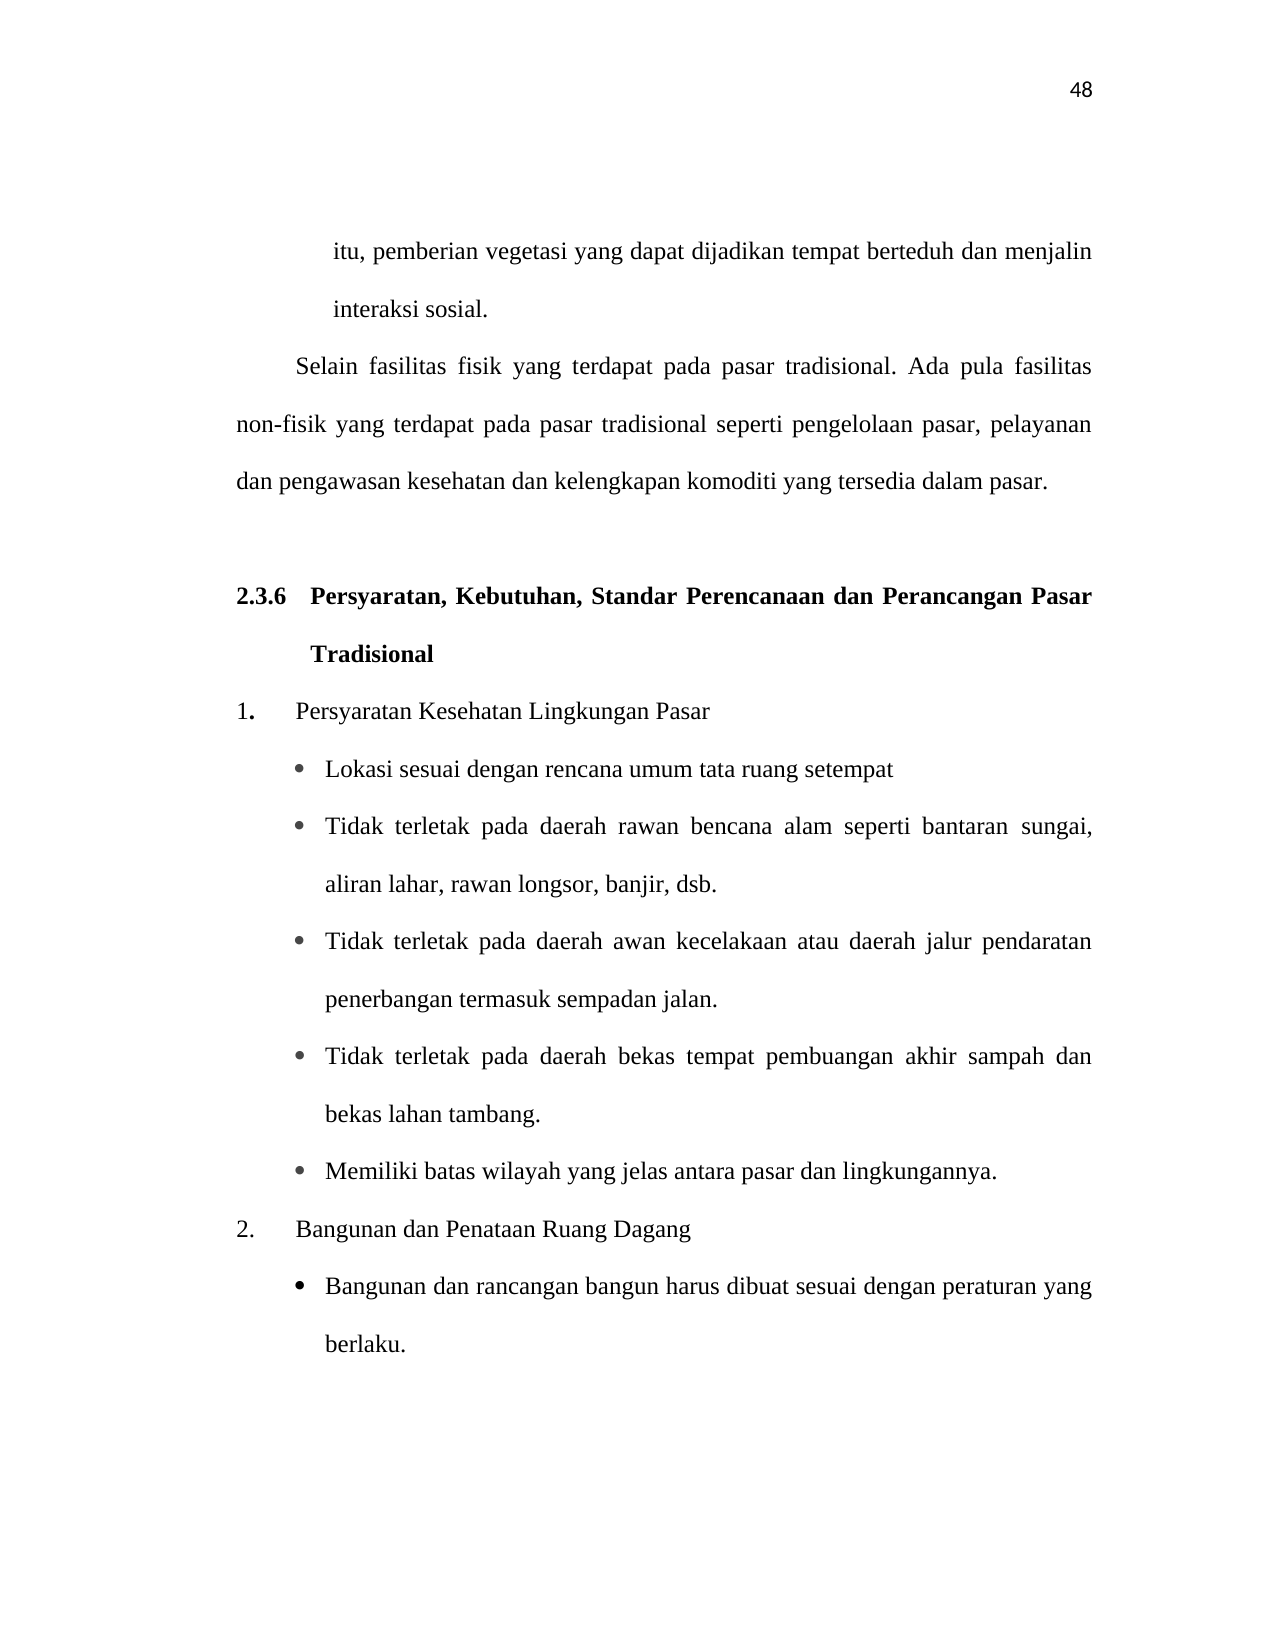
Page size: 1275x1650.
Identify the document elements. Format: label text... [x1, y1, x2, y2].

list Bangunan dan Penataan Ruang Dagang [236, 1214, 1093, 1242]
text 2.3.6 Persyaratan, Kebutuhan, Standar Perencanaan dan Perancangan Pasar Tradisional [236, 581, 1093, 667]
list Lokasi sesuai dengan rencana umum tata ruang setempat [295, 754, 1093, 782]
list Tidak terletak pada daerah awan kecelakaan atau daerah jalur pendaratan penerbangan termasuk sempadan jalan. [295, 926, 1093, 1012]
list Memiliki batas wilayah yang jelas antara pasar dan lingkungannya. [295, 1156, 1093, 1185]
list Tidak terletak pada daerah bekas tempat pembuangan akhir sampah dan bekas lahan tambang. [295, 1041, 1093, 1127]
text Selain fasilitas fisik yang terdapat pada pasar tradisional. Ada pula fasilitas non-fisik yang terdapat pada pasar tradisional seperti pengelolaan pasar, pelayanan dan pengawasan kesehatan dan kelengkapan komoditi yang tersedia dalam pasar. [236, 351, 1093, 495]
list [333, 236, 1093, 322]
list Tidak terletak pada daerah rawan bencana alam seperti bantaran sungai, aliran lahar, rawan longsor, banjir, dsb. [295, 811, 1093, 897]
text 1. Persyaratan Kesehatan Lingkungan Pasar [236, 696, 1093, 725]
list Bangunan dan rancangan bangun harus dibuat sesuai dengan peraturan yang berlaku. [295, 1271, 1093, 1357]
